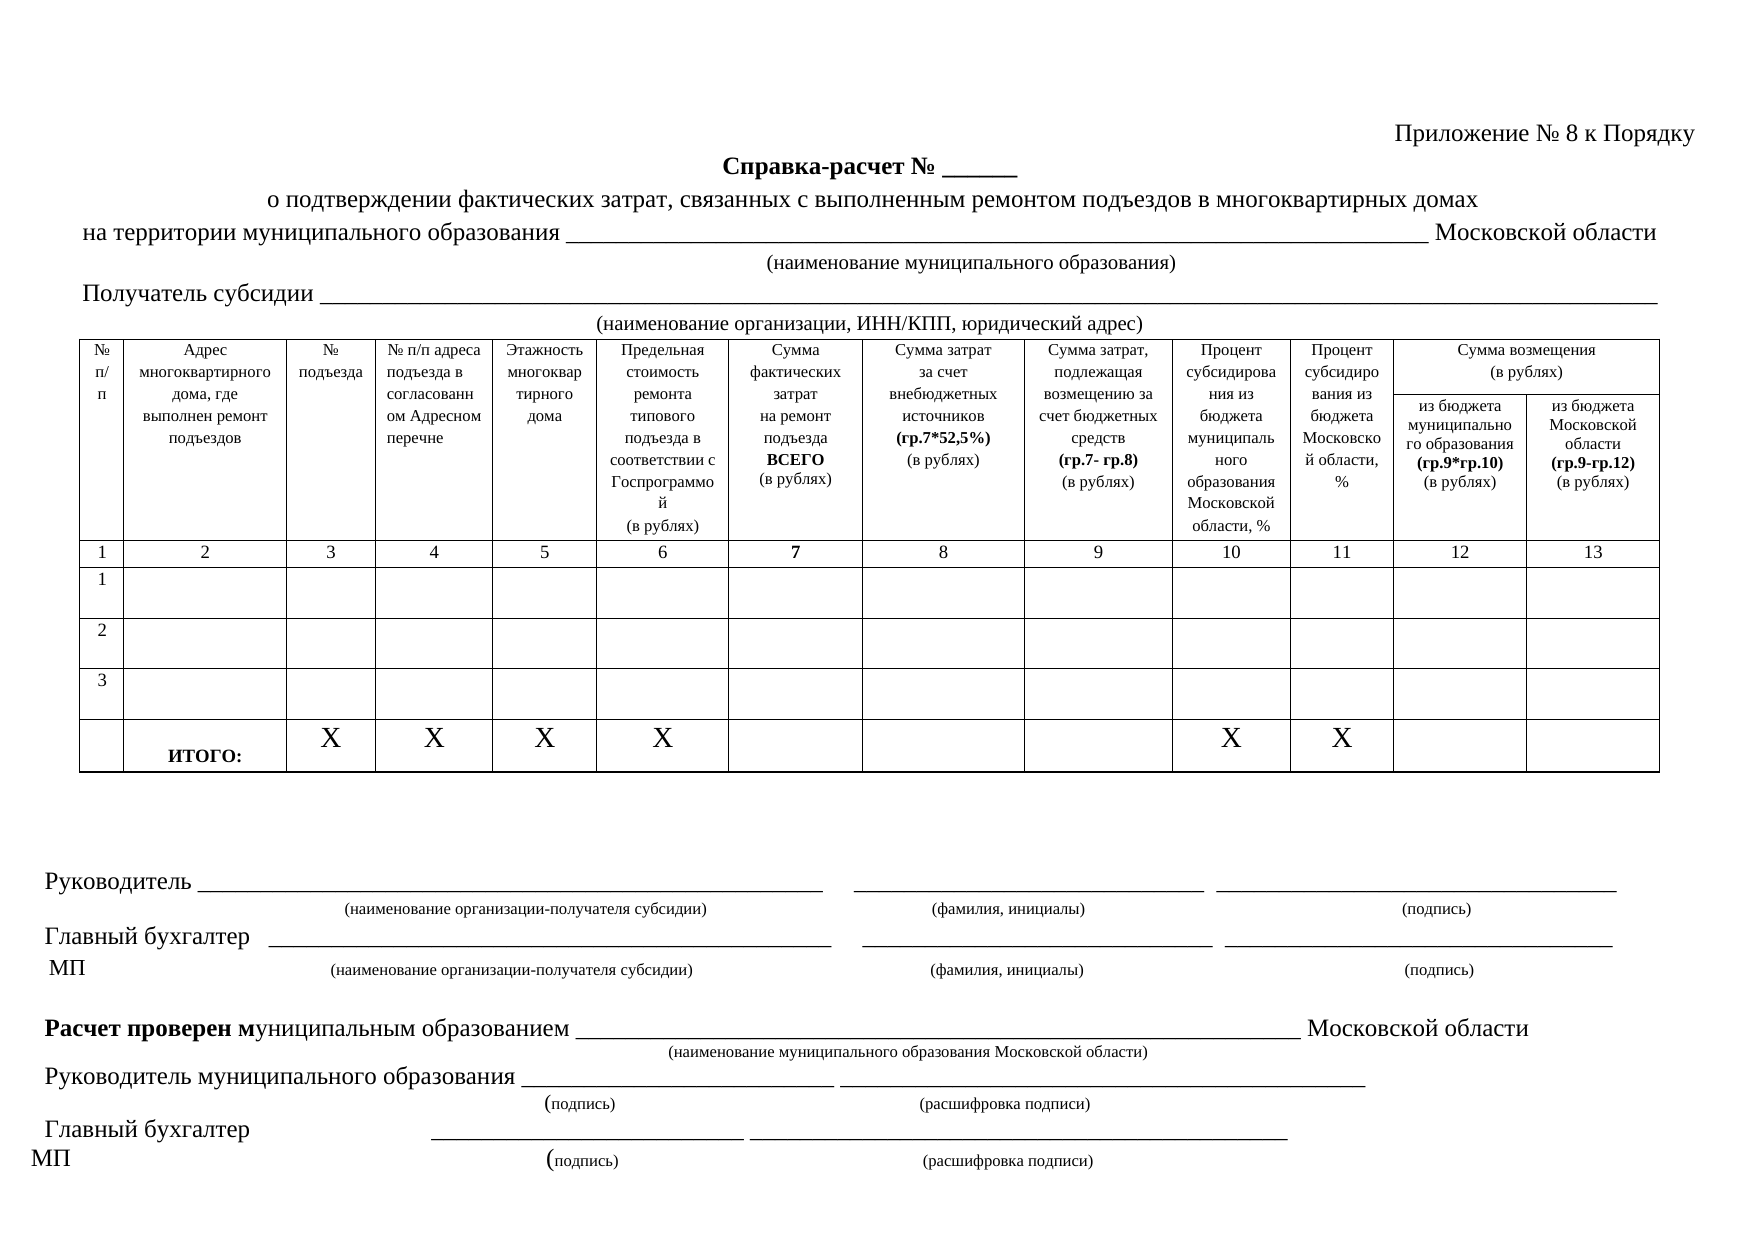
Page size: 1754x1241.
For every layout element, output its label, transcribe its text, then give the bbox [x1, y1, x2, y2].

table_cell [124, 669, 286, 719]
table_header № п/п [80, 340, 123, 539]
table_cell [729, 669, 862, 719]
table_cell [1527, 568, 1659, 618]
table_cell 10 [1173, 541, 1290, 567]
table_cell [287, 669, 375, 719]
table_cell 2 [80, 619, 123, 668]
text Главный бухгалтер _____________________________________________ ____________________________ _______________________________ [44, 921, 1695, 950]
table_cell [376, 568, 492, 618]
table_cell [729, 568, 862, 618]
table_cell [597, 619, 728, 668]
table_cell [1394, 720, 1526, 771]
table_cell [1025, 720, 1172, 771]
table_cell Х [1173, 720, 1290, 771]
table_cell [1173, 669, 1290, 719]
text Приложение № 8 к Порядку [44, 118, 1695, 147]
text (наименование муниципального образования Московской области) [0, 1042, 1695, 1061]
text Главный бухгалтер _________________________ ___________________________________________ [44, 1114, 1695, 1143]
table_cell 9 [1025, 541, 1172, 567]
table_cell [376, 669, 492, 719]
table_cell [1527, 669, 1659, 719]
table_header Сумма затрат за счет внебюджетных источников (гр.7*52,5%) (в рублях) [863, 340, 1024, 539]
table_cell [729, 619, 862, 668]
table_cell Х [597, 720, 728, 771]
text (наименование организации-получателя субсидии) (фамилия, инициалы) (подпись) [44, 899, 1695, 918]
text Расчет проверен муниципальным образованием __________________________________________________________ Московской области [44, 1013, 1695, 1042]
table_cell [1291, 568, 1393, 618]
table_cell [597, 568, 728, 618]
text на территории муниципального образования _____________________________________________________________________ Московской области [44, 217, 1695, 246]
table_cell [124, 619, 286, 668]
table_cell 3 [80, 669, 123, 719]
table_cell [287, 619, 375, 668]
table_cell [863, 720, 1024, 771]
table_cell [1291, 669, 1393, 719]
table_header Процент субсидирования из бюджета Московской области, % [1291, 340, 1393, 539]
table_cell [1394, 568, 1526, 618]
table_cell ИТОГО: [124, 720, 286, 771]
table_header Процент субсидирования из бюджета муниципального образования Московской области, % [1173, 340, 1290, 539]
table_header Адрес многоквартирного дома, где выполнен ремонт подъездов [124, 340, 286, 539]
table_cell [863, 619, 1024, 668]
table_header Сумма фактических затрат на ремонт подъезда ВСЕГО (в рублях) [729, 340, 862, 539]
table_header № подъезда [287, 340, 375, 539]
table_cell [1025, 619, 1172, 668]
table_cell [1394, 669, 1526, 719]
table_header Сумма возмещения (в рублях) [1394, 340, 1659, 394]
table_cell 3 [287, 541, 375, 567]
table_header № п/п адреса подъезда в согласованном Адресном перечне [376, 340, 492, 539]
table_header Предельная стоимость ремонта типового подъезда в соответствии с Госпрограммой (в рублях) [597, 340, 728, 539]
table_cell [80, 720, 123, 771]
table_cell 7 [729, 541, 862, 567]
table_cell Х [376, 720, 492, 771]
table_cell [376, 619, 492, 668]
table_cell Х [287, 720, 375, 771]
text Руководитель __________________________________________________ ____________________________ ________________________________ [44, 866, 1695, 895]
table_cell [863, 568, 1024, 618]
table_cell 12 [1394, 541, 1526, 567]
table_cell 1 [80, 541, 123, 567]
text (наименование организации, ИНН/КПП, юридический адрес) [44, 311, 1695, 335]
table_header Сумма затрат, подлежащая возмещению за счет бюджетных средств (гр.7- гр.8) (в рублях) [1025, 340, 1172, 539]
text (наименование муниципального образования) [44, 250, 1695, 274]
table_cell [493, 619, 596, 668]
table_cell из бюджета муниципального образования (гр.9*гр.10) (в рублях) [1394, 395, 1526, 539]
table_cell 1 [80, 568, 123, 618]
table_cell [287, 568, 375, 618]
text МП (подпись) (расшифровка подписи) [0, 1143, 1695, 1171]
table_cell 11 [1291, 541, 1393, 567]
text (подпись) (расшифровка подписи) [0, 1090, 1695, 1114]
table_cell [1173, 568, 1290, 618]
text Руководитель муниципального образования _________________________ __________________________________________ [44, 1061, 1695, 1090]
text МП (наименование организации-получателя субсидии) (фамилия, инициалы) (подпись) [44, 954, 1695, 981]
text Справка-расчет № ______ [44, 151, 1695, 180]
table_cell [1291, 619, 1393, 668]
table_cell из бюджета Московской области (гр.9-гр.12) (в рублях) [1527, 395, 1659, 539]
table_cell [1527, 720, 1659, 771]
table_cell 6 [597, 541, 728, 567]
table_cell [863, 669, 1024, 719]
table_header Этажность многоквартирного дома [493, 340, 596, 539]
table_cell [729, 720, 862, 771]
table_cell [1527, 619, 1659, 668]
table_cell 4 [376, 541, 492, 567]
table_cell [1025, 568, 1172, 618]
table_cell 13 [1527, 541, 1659, 567]
table_cell [124, 568, 286, 618]
text Получатель субсидии ___________________________________________________________________________________________________________ [44, 278, 1695, 307]
table_cell [493, 669, 596, 719]
table_cell [1173, 619, 1290, 668]
table_cell Х [493, 720, 596, 771]
text о подтверждении фактических затрат, связанных с выполненным ремонтом подъездов в многоквартирных домах [44, 184, 1695, 213]
table_cell 5 [493, 541, 596, 567]
table_cell 2 [124, 541, 286, 567]
table_cell Х [1291, 720, 1393, 771]
table_cell [1025, 669, 1172, 719]
table_cell 8 [863, 541, 1024, 567]
table_cell [597, 669, 728, 719]
table_cell [493, 568, 596, 618]
table_cell [1394, 619, 1526, 668]
